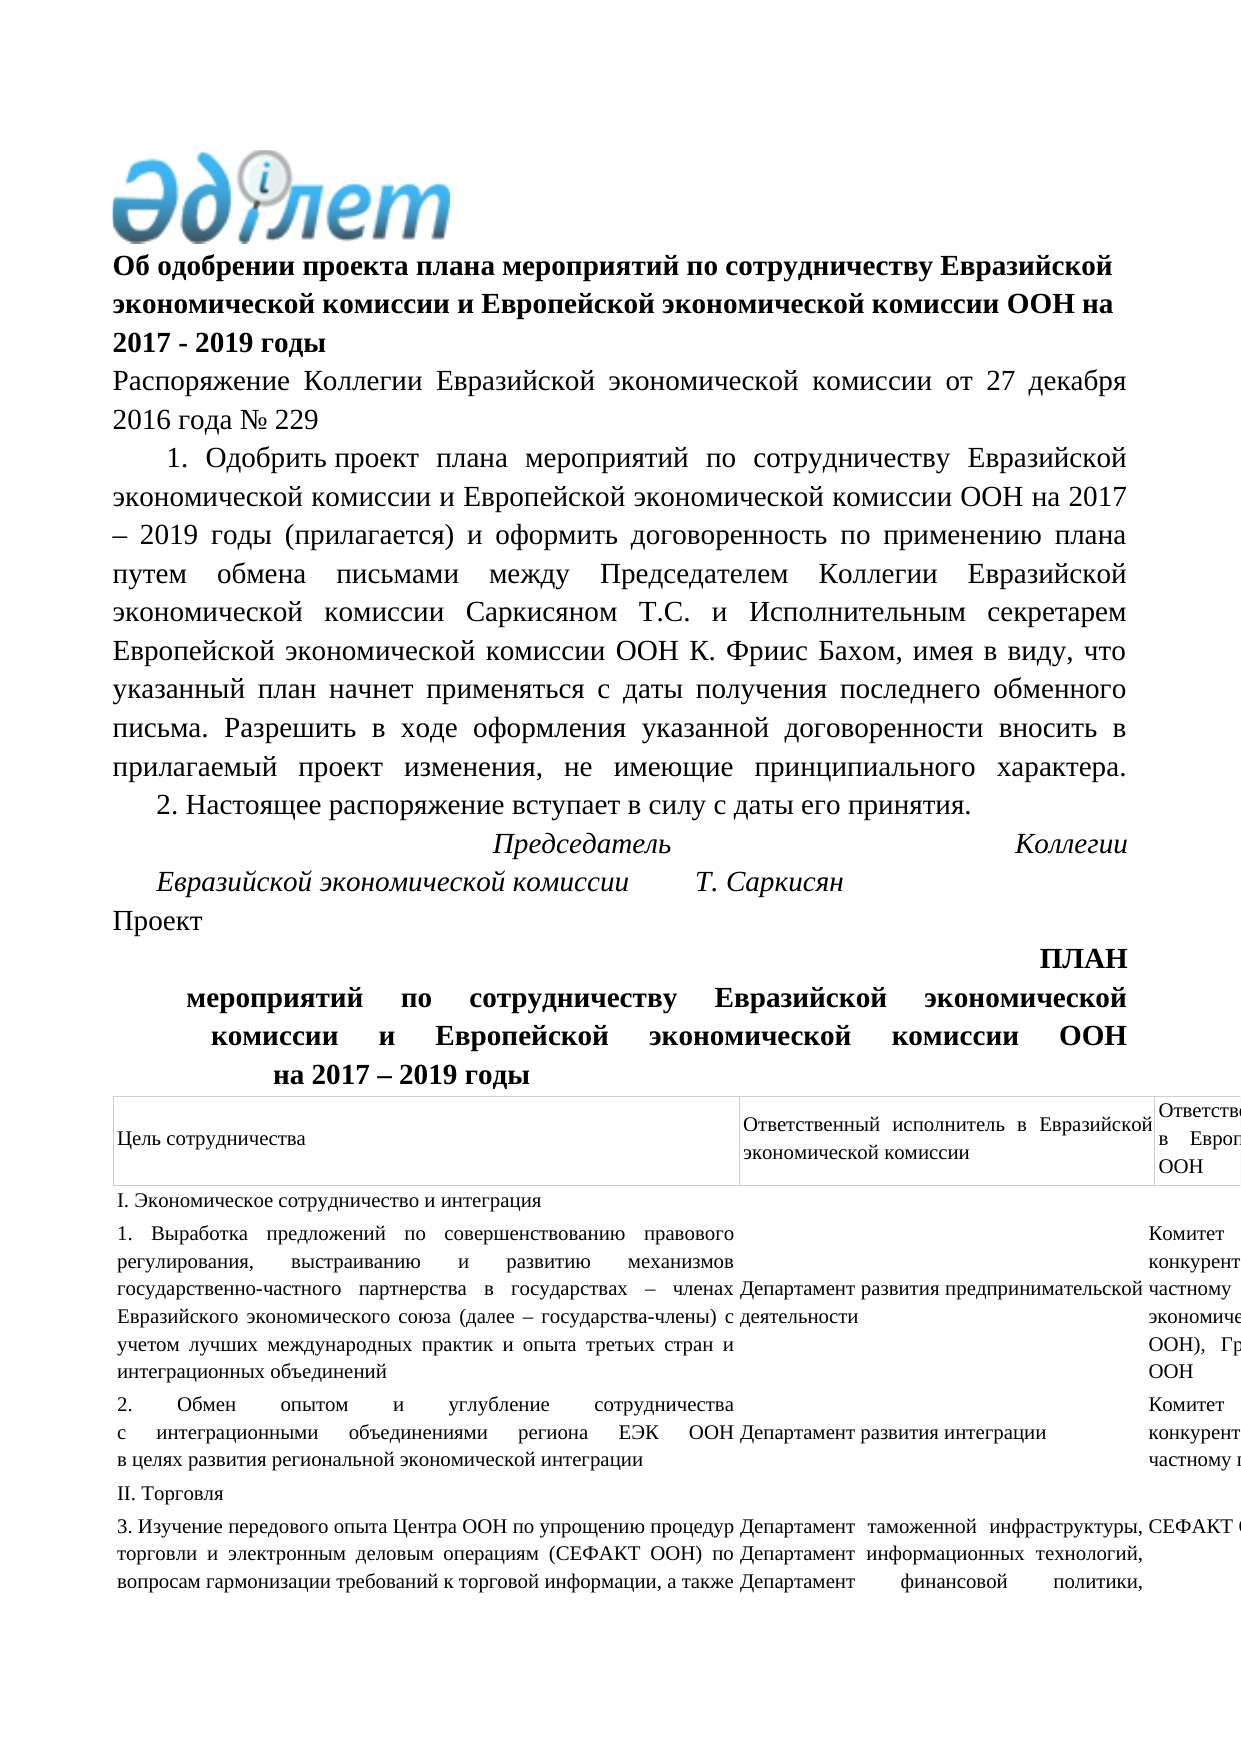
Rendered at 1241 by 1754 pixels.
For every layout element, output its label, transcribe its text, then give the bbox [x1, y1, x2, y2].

text Об одобрении проекта плана мероприятий по сотрудничеству Евразийской экономической комиссии и Европейской экономической комиссии ООН на 2017 - 2019 годы [112, 248, 1128, 358]
table_cell Департамент развития предпринимательской деятельности [736, 1220, 1145, 1391]
table_cell 1. Выработка предложений по совершенствованию правового регулирования, выстраиванию и развитию механизмов государственно-частного партнерства в государствах – членах Евразийского экономического союза (далее – государства-члены) с учетом лучших международных практик и опыта третьих стран и интеграционных объединений [113, 1220, 736, 1391]
table_header Ответственный исполнитель в Евразийской экономической комиссии [740, 1097, 1154, 1185]
text Проект [112, 903, 1128, 936]
table_cell 2. Обмен опытом и углубление сотрудничества с интеграционными объединениями региона ЕЭК ООН в целях развития региональной экономической интеграции [113, 1391, 736, 1479]
table_cell Комитет по инновациям, конкурентоспособности и государственно-частному партнерству ЕЭК ООН [1145, 1391, 1240, 1479]
picture [112, 150, 451, 244]
table_cell Департамент развития интеграции [736, 1391, 1145, 1479]
table_header I. Экономическое сотрудничество и интеграция [113, 1186, 1240, 1219]
table_header Цель сотрудничества [114, 1097, 739, 1185]
text 1. Одобрить проект плана мероприятий по сотрудничеству Евразийской экономической комиссии и Европейской экономической комиссии ООН на 2017 – 2019 годы (прилагается) и оформить договоренность по применению плана путем обмена письмами между Председателем Коллегии Евразийской экономической комиссии Саркисяном Т.С. и Исполнительным секретарем Европейской экономической комиссии ООН К. Фриис Бахом, имея в виду, что указанный план начнет применяться с даты получения последнего обменного письма. Разрешить в ходе оформления указанной договоренности вносить в прилагаемый проект изменения, не имеющие принципиального характера. 2. Настоящее распоряжение вступает в силу с даты его принятия. [112, 440, 1128, 821]
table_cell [113, 1512, 736, 1594]
table_header Ответственный исполнитель в Европейской экономической комиссии ООН [1155, 1097, 1240, 1185]
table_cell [736, 1512, 1145, 1594]
table_cell II. Торговля [113, 1479, 1240, 1512]
text Председатель Коллегии Евразийской экономической комиссии Т. Саркисян [112, 826, 1128, 898]
text Распоряжение Коллегии Евразийской экономической комиссии от 27 декабря 2016 года № 229 [112, 363, 1128, 435]
table_cell Комитет по инновациям, конкурентоспособности и государственно-частному партнерству Европейской экономической комиссии ООН (далее – ЕЭК ООН), Группа специалистов по ГЧП ЕЭК ООН [1145, 1220, 1240, 1391]
text ПЛАН мероприятий по сотрудничеству Евразийской экономической комиссии и Европейской экономической комиссии ООН на 2017 – 2019 годы [112, 941, 1128, 1091]
table_cell СЕФАКТ ООН [1145, 1512, 1240, 1594]
